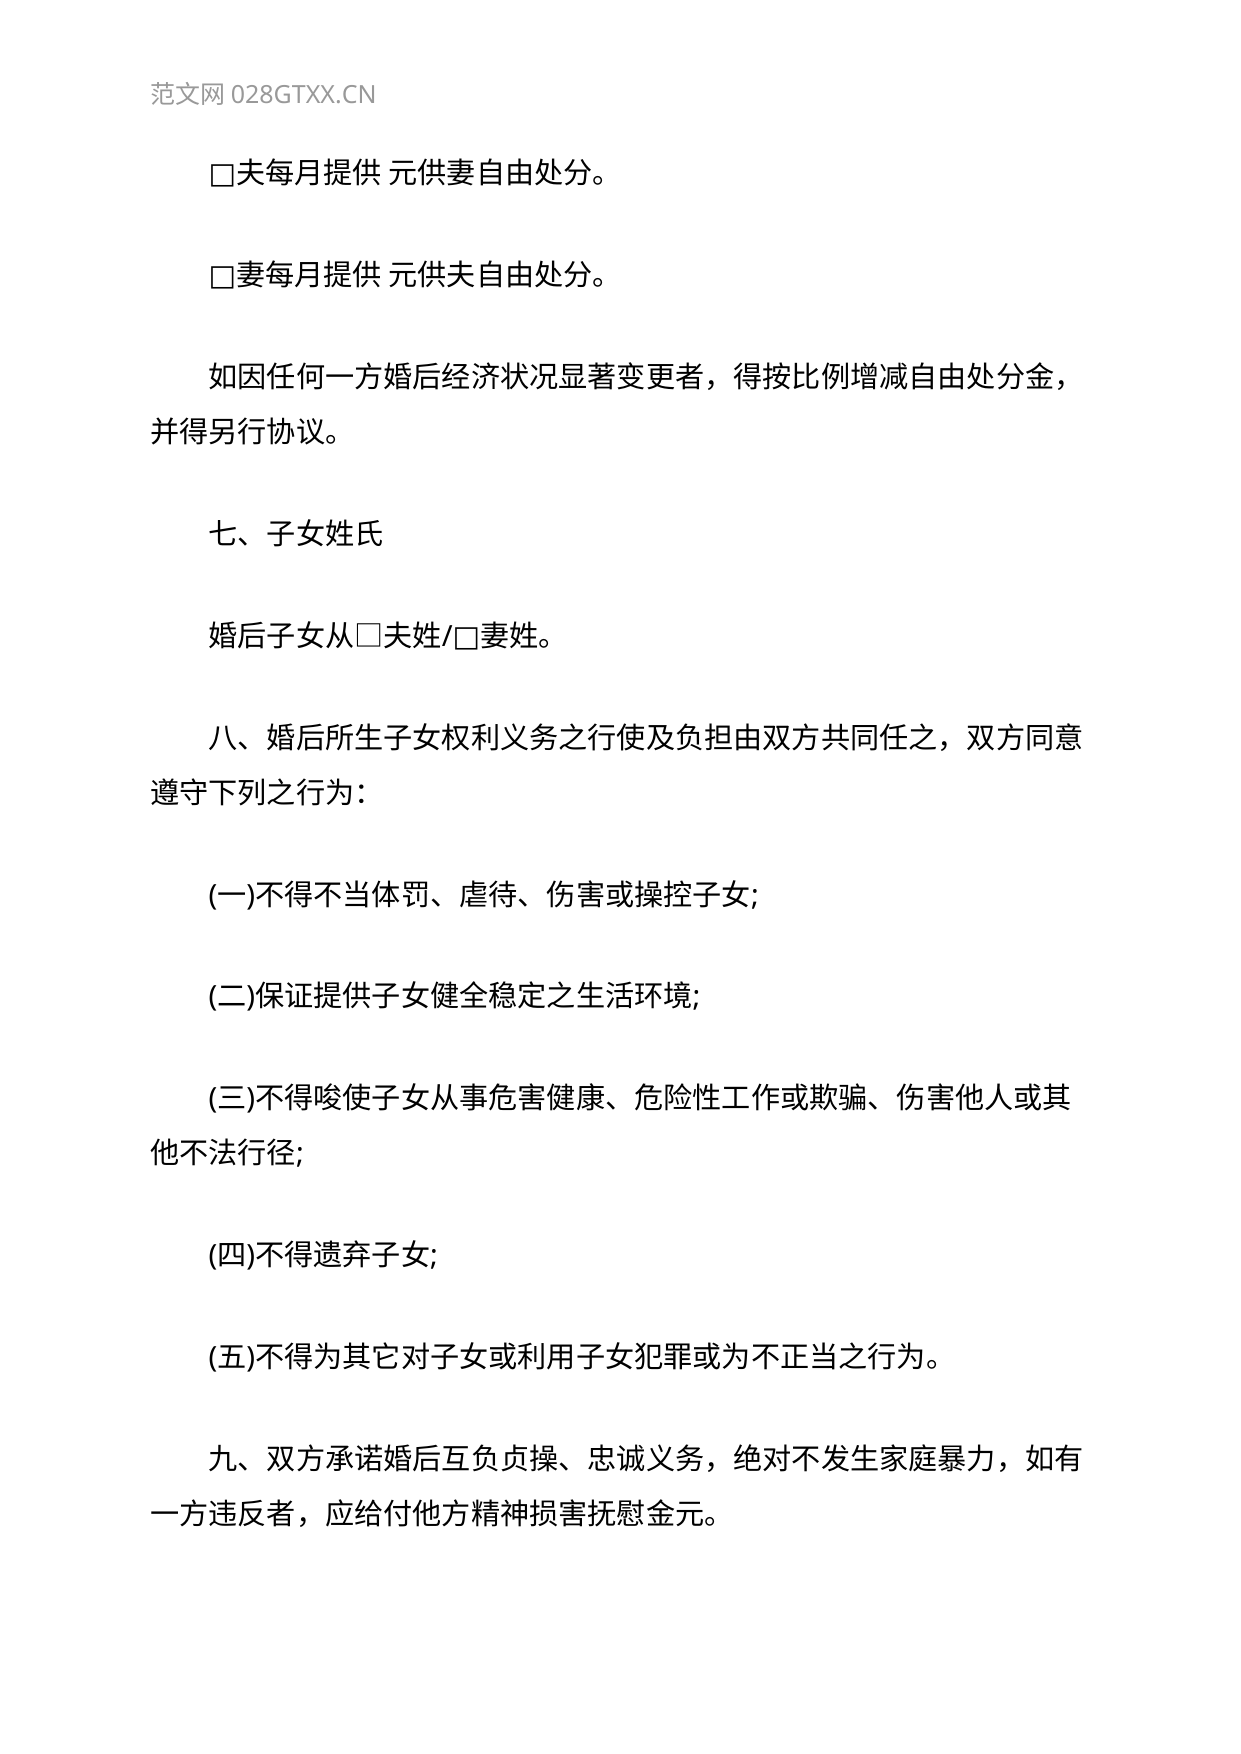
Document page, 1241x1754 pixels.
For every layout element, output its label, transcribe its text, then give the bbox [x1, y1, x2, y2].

text (二)保证提供子女健全稳定之生活环境; [150, 973, 1090, 1015]
text 婚后子女从□夫姓/□妻姓。 [150, 612, 1090, 655]
text (四)不得遗弃子女; [150, 1232, 1090, 1274]
text 七、子女姓氏 [150, 511, 1090, 553]
text 八、婚后所生子女权利义务之行使及负担由双方共同任之，双方同意遵守下列之行为： [150, 714, 1090, 812]
text 九、双方承诺婚后互负贞操、忠诚义务，绝对不发生家庭暴力，如有一方违反者，应给付他方精神损害抚慰金元。 [150, 1436, 1090, 1533]
text 如因任何一方婚后经济状况显著变更者，得按比例增减自由处分金，并得另行协议。 [150, 354, 1090, 451]
text □夫每月提供 元供妻自由处分。 [150, 150, 1090, 192]
text □妻每月提供 元供夫自由处分。 [150, 252, 1090, 294]
text (五)不得为其它对子女或利用子女犯罪或为不正当之行为。 [150, 1334, 1090, 1376]
text (三)不得唆使子女从事危害健康、危险性工作或欺骗、伤害他人或其他不法行径; [150, 1075, 1090, 1172]
text (一)不得不当体罚、虐待、伤害或操控子女; [150, 871, 1090, 913]
